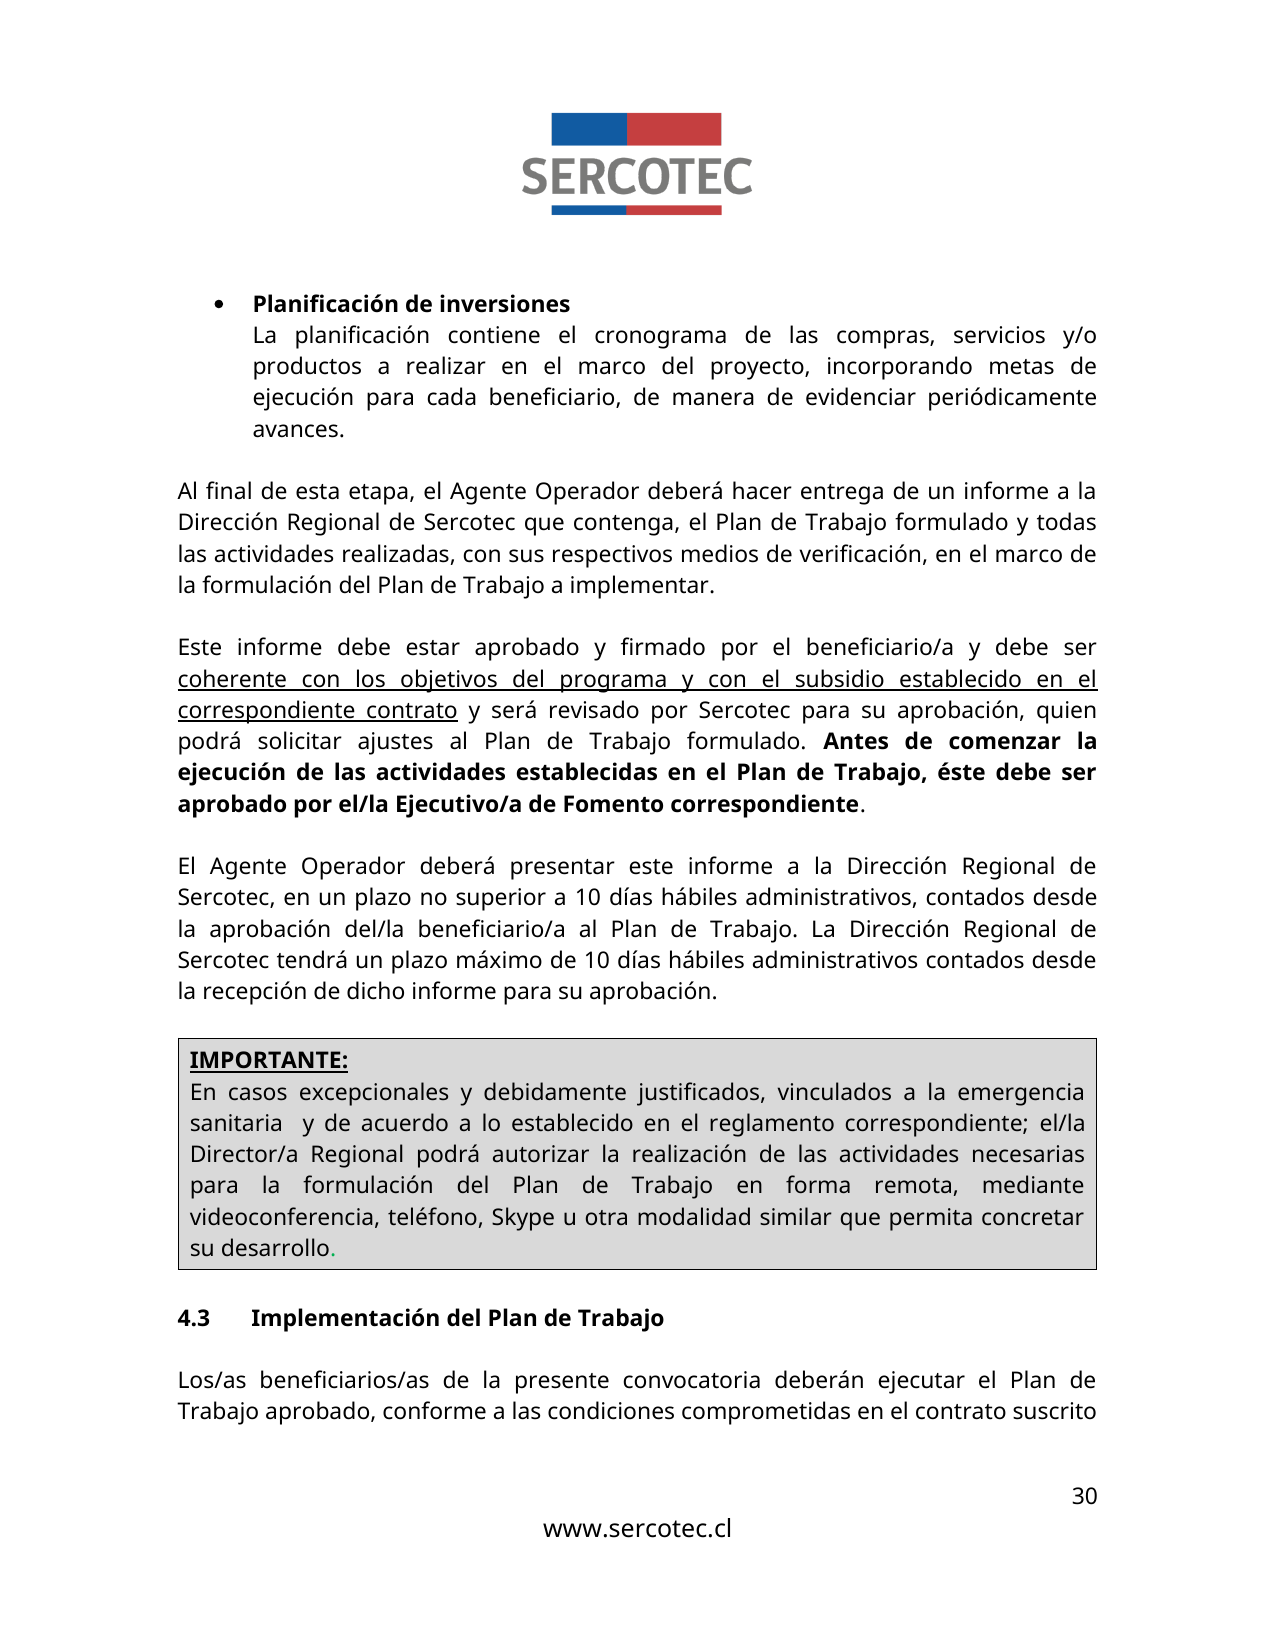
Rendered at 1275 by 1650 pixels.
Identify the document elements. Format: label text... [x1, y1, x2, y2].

table_header IMPORTANTE: En casos excepcionales y debidamente justificados, vinculados a la emergencia sanitaria y de acuerdo a lo establecido en el reglamento correspondiente; el/la Director/a Regional podrá autorizar la realización de las actividades necesarias para la formulación del Plan de Trabajo en forma remota, mediante videoconferencia, teléfono, Skype u otra modalidad similar que permita concretar su desarrollo. [179, 1039, 1096, 1269]
text Este informe debe estar aprobado y firmado por el beneficiario/a y debe ser coherente con los objetivos del programa y con el subsidio establecido en el correspondiente contrato y será revisado por Sercotec para su aprobación, quien podrá solicitar ajustes al Plan de Trabajo formulado. Antes de comenzar la ejecución de las actividades establecidas en el Plan de Trabajo, éste debe ser aprobado por el/la Ejecutivo/a de Fomento correspondiente. [177, 631, 1098, 689]
text 4.3 Implementación del Plan de Trabajo [177, 1301, 1098, 1333]
text Este informe debe estar aprobado y firmado por el beneficiario/a y debe ser coherente con los objetivos del programa y con el subsidio establecido en el correspondiente contrato y será revisado por Sercotec para su aprobación, quien podrá solicitar ajustes al Plan de Trabajo formulado. Antes de comenzar la ejecución de las actividades establecidas en el Plan de Trabajo, éste debe ser aprobado por el/la Ejecutivo/a de Fomento correspondiente. [177, 690, 1098, 819]
text El Agente Operador deberá presentar este informe a la Dirección Regional de Sercotec, en un plazo no superior a 10 días hábiles administrativos, contados desde la aprobación del/la beneficiario/a al Plan de Trabajo. La Dirección Regional de Sercotec tendrá un plazo máximo de 10 días hábiles administrativos contados desde la recepción de dicho informe para su aprobación. [177, 850, 1098, 1006]
text Al final de esta etapa, el Agente Operador deberá hacer entrega de un informe a la Dirección Regional de Sercotec que contenga, el Plan de Trabajo formulado y todas las actividades realizadas, con sus respectivos medios de verificación, en el marco de la formulación del Plan de Trabajo a implementar. [177, 475, 1098, 600]
picture [512, 105, 763, 225]
list Planificación de inversiones [215, 287, 1098, 319]
list La planificación contiene el cronograma de las compras, servicios y/o productos a realizar en el marco del proyecto, incorporando metas de ejecución para cada beneficiario, de manera de evidenciar periódicamente avances. [252, 319, 1098, 444]
